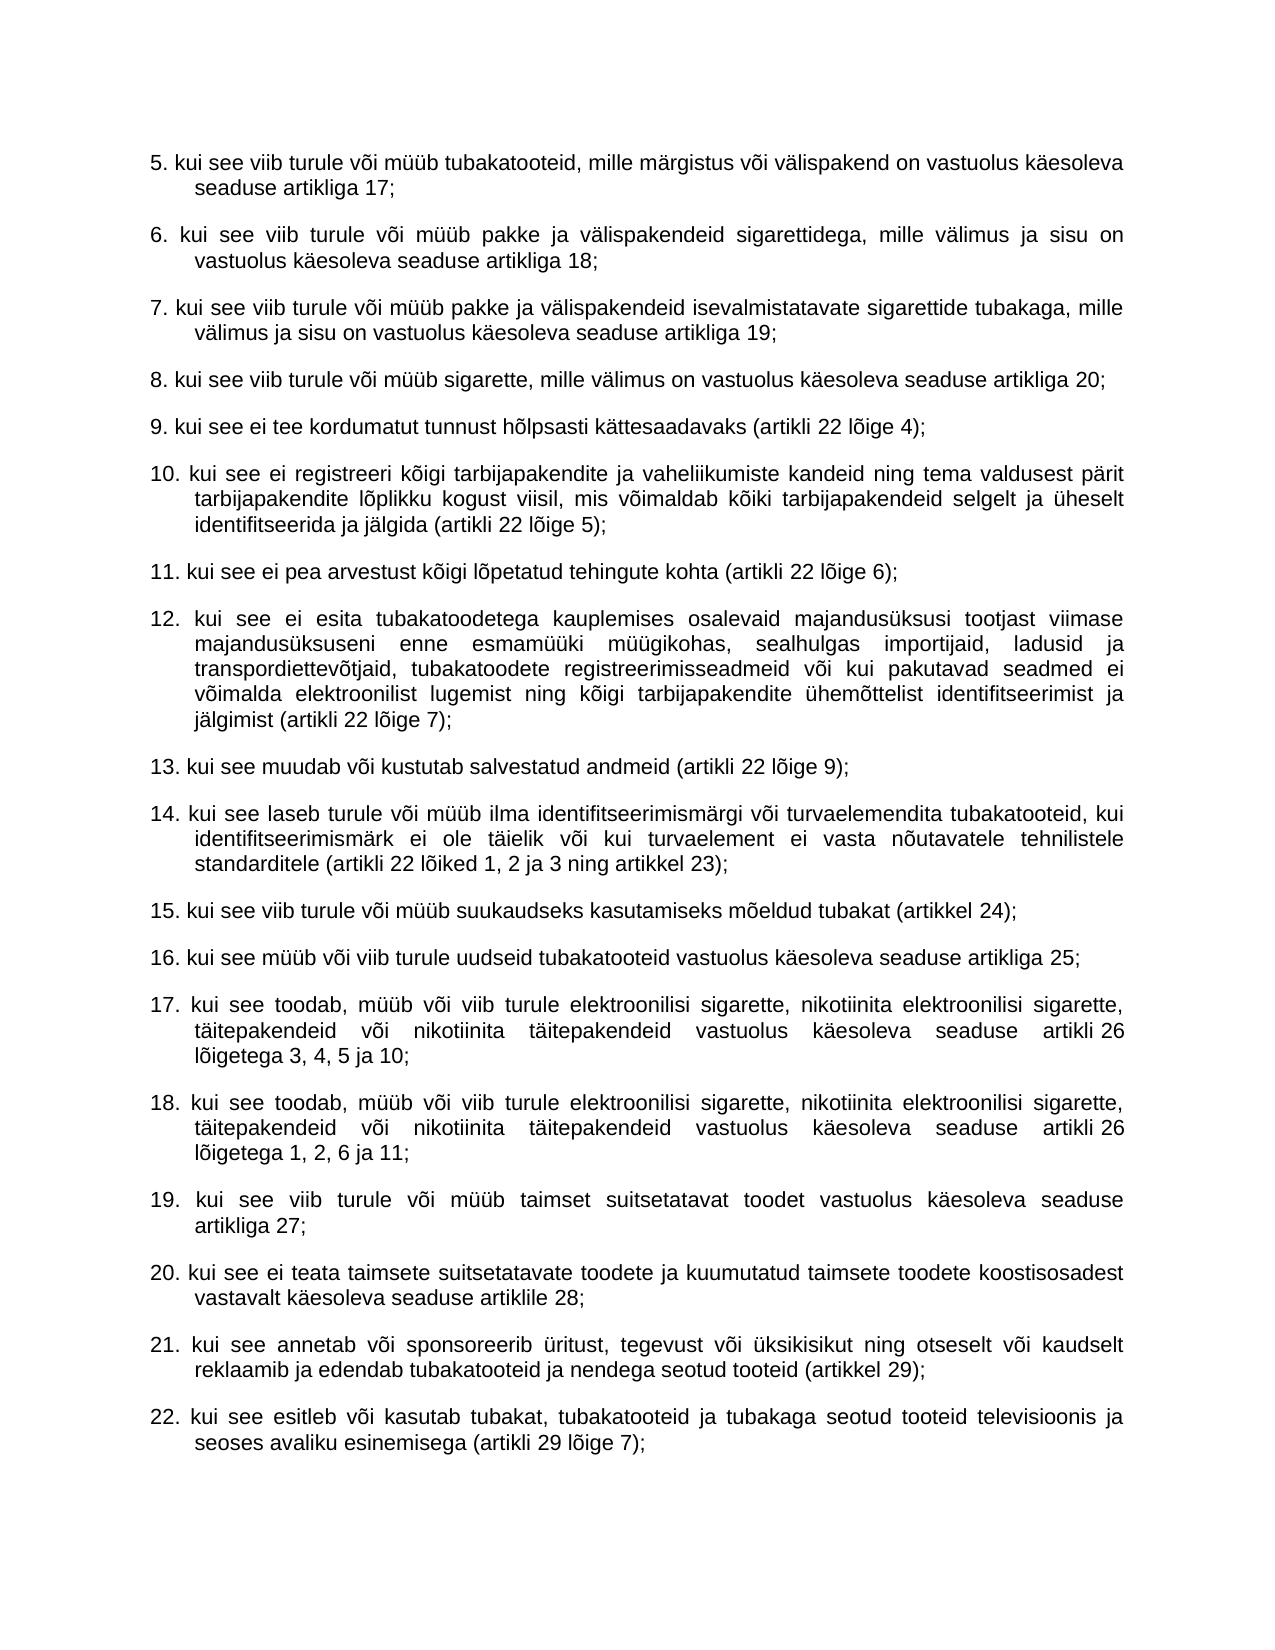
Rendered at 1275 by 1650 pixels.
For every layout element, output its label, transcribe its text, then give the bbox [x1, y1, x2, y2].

text 10. kui see ei registreeri kõigi tarbijapakendite ja vaheliikumiste kandeid ning tema valdusest pärit tarbijapakendite lõplikku kogust viisil, mis võimaldab kõiki tarbijapakendeid selgelt ja üheselt identifitseerida ja jälgida (artikli 22 lõige 5); [150, 461, 1125, 537]
text 20. kui see ei teata taimsete suitsetatavate toodete ja kuumutatud taimsete toodete koostisosadest vastavalt käesoleva seaduse artiklile 28; [150, 1259, 1125, 1310]
text 5. kui see viib turule või müüb tubakatooteid, mille märgistus või välispakend on vastuolus käesoleva seaduse artikliga 17; [150, 150, 1125, 200]
text 14. kui see laseb turule või müüb ilma identifitseerimismärgi või turvaelemendita tubakatooteid, kui identifitseerimismärk ei ole täielik või kui turvaelement ei vasta nõutavatele tehnilistele standarditele (artikli 22 lõiked 1, 2 ja 3 ning artikkel 23); [150, 801, 1125, 876]
text 9. kui see ei tee kordumatut tunnust hõlpsasti kättesaadavaks (artikli 22 lõige 4); [150, 414, 1125, 439]
text 8. kui see viib turule või müüb sigarette, mille välimus on vastuolus käesoleva seaduse artikliga 20; [150, 367, 1125, 392]
text 12. kui see ei esita tubakatoodetega kauplemises osalevaid majandusüksusi tootjast viimase majandusüksuseni enne esmamüüki müügikohas, sealhulgas importijaid, ladusid ja transpordiettevõtjaid, tubakatoodete registreerimisseadmeid või kui pakutavad seadmed ei võimalda elektroonilist lugemist ning kõigi tarbijapakendite ühemõttelist identifitseerimist ja jälgimist (artikli 22 lõige 7); [150, 606, 1125, 732]
text 16. kui see müüb või viib turule uudseid tubakatooteid vastuolus käesoleva seaduse artikliga 25; [150, 945, 1125, 970]
text 21. kui see annetab või sponsoreerib üritust, tegevust või üksikisikut ning otseselt või kaudselt reklaamib ja edendab tubakatooteid ja nendega seotud tooteid (artikkel 29); [150, 1332, 1125, 1382]
text 11. kui see ei pea arvestust kõigi lõpetatud tehingute kohta (artikli 22 lõige 6); [150, 558, 1125, 584]
text 19. kui see viib turule või müüb taimset suitsetatavat toodet vastuolus käesoleva seaduse artikliga 27; [150, 1187, 1125, 1238]
text 13. kui see muudab või kustutab salvestatud andmeid (artikli 22 lõige 9); [150, 753, 1125, 779]
text 17. kui see toodab, müüb või viib turule elektroonilisi sigarette, nikotiinita elektroonilisi sigarette, täitepakendeid või nikotiinita täitepakendeid vastuolus käesoleva seaduse artikli 26 lõigetega 3, 4, 5 ja 10; [150, 992, 1125, 1068]
text 7. kui see viib turule või müüb pakke ja välispakendeid isevalmistatavate sigarettide tubakaga, mille välimus ja sisu on vastuolus käesoleva seaduse artikliga 19; [150, 294, 1125, 345]
text 6. kui see viib turule või müüb pakke ja välispakendeid sigarettidega, mille välimus ja sisu on vastuolus käesoleva seaduse artikliga 18; [150, 222, 1125, 273]
text 15. kui see viib turule või müüb suukaudseks kasutamiseks mõeldud tubakat (artikkel 24); [150, 898, 1125, 923]
text 22. kui see esitleb või kasutab tubakat, tubakatooteid ja tubakaga seotud tooteid televisioonis ja seoses avaliku esinemisega (artikli 29 lõige 7); [150, 1404, 1125, 1454]
text 18. kui see toodab, müüb või viib turule elektroonilisi sigarette, nikotiinita elektroonilisi sigarette, täitepakendeid või nikotiinita täitepakendeid vastuolus käesoleva seaduse artikli 26 lõigetega 1, 2, 6 ja 11; [150, 1090, 1125, 1165]
